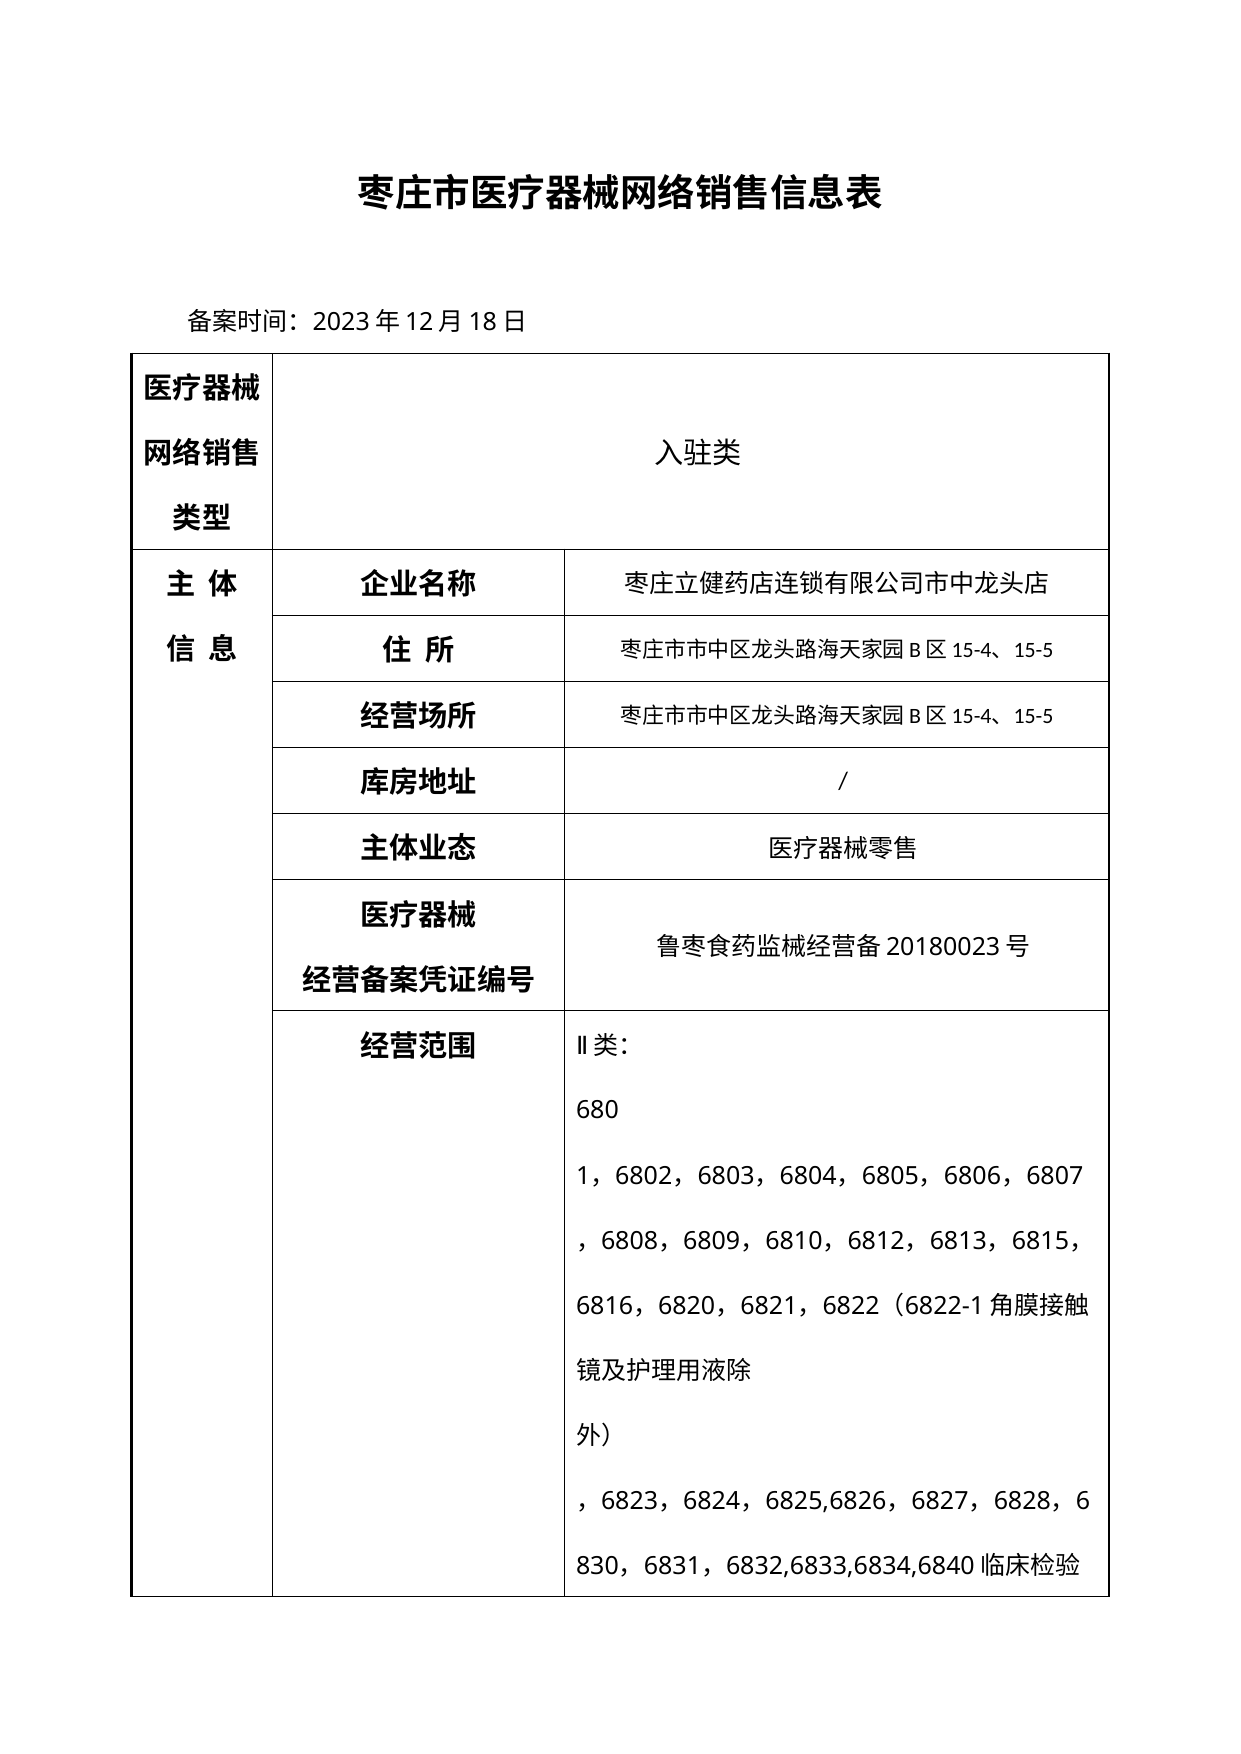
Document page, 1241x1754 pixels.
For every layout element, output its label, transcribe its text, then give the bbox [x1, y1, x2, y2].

table_cell 库房地址 [273, 748, 564, 813]
table_cell 鲁枣食药监械经营备20180023号 [565, 880, 1108, 1010]
table_cell 住 所 [273, 616, 564, 681]
table_cell 经营范围 [273, 1011, 564, 1596]
table_cell 企业名称 [273, 550, 564, 614]
table_cell 医疗器械 经营备案凭证编号 [273, 880, 564, 1010]
table_cell / [565, 748, 1108, 813]
table_cell 枣庄市市中区龙头路海天家园B区15-4、15-5 [565, 616, 1108, 681]
table_header 医疗器械 网络销售类型 [133, 354, 272, 548]
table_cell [565, 1011, 1108, 1596]
table_cell 医疗器械零售 [565, 814, 1108, 879]
table_cell 主 体 信 息 [133, 550, 272, 1596]
table_cell 经营场所 [273, 682, 564, 747]
text 备案时间：2023年12月18日 [187, 287, 1053, 352]
table_cell 主体业态 [273, 814, 564, 879]
table_cell 枣庄市市中区龙头路海天家园B区15-4、15-5 [565, 682, 1108, 747]
table_cell 枣庄立健药店连锁有限公司市中龙头店 [565, 550, 1108, 614]
text 枣庄市医疗器械网络销售信息表 [187, 157, 1053, 222]
table_header 入驻类 [273, 354, 1108, 548]
